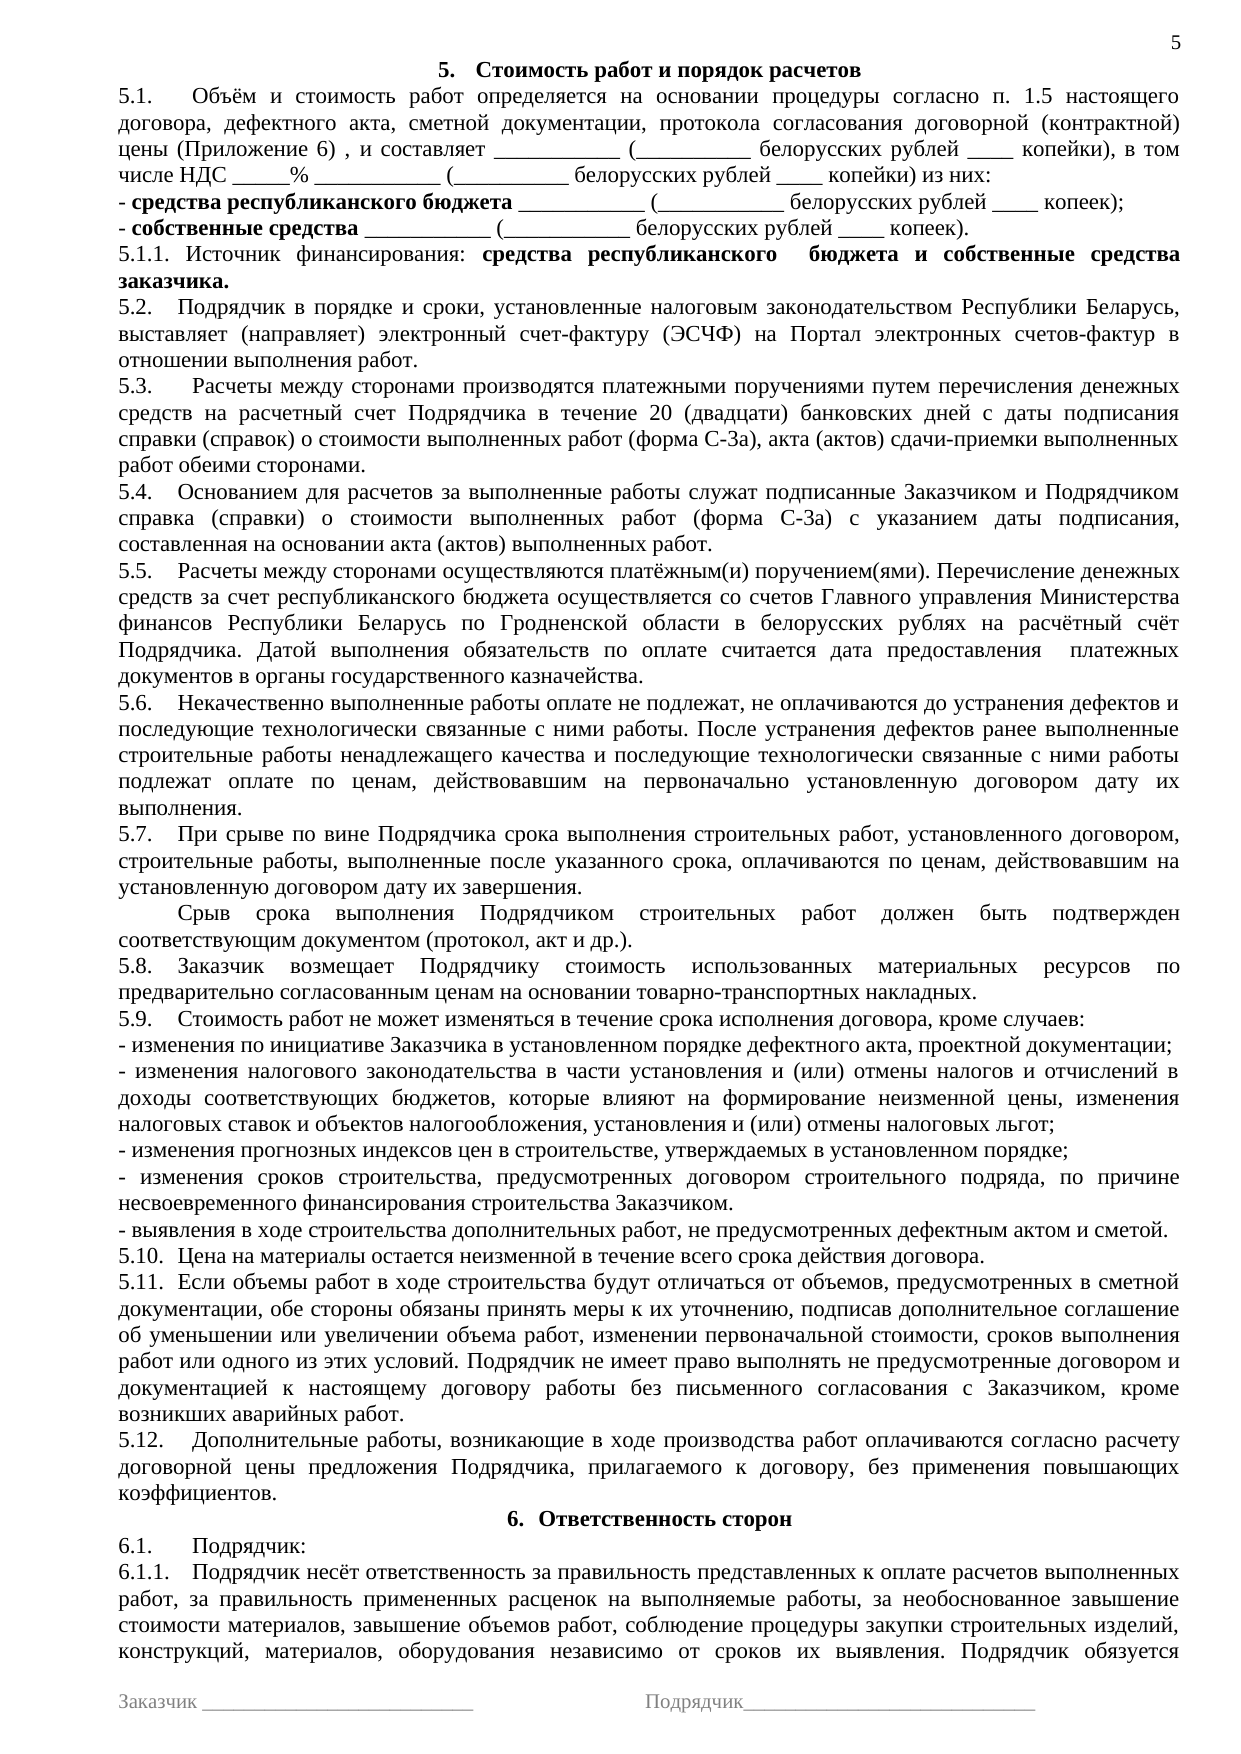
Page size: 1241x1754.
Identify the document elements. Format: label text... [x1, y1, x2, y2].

list Стоимость работ не может изменяться в течение срока исполнения договора, кроме случаев: [118, 1005, 1181, 1031]
text - изменения по инициативе Заказчика в установленном порядке дефектного акта, проектной документации; [118, 1031, 1181, 1057]
text - средства республиканского бюджета ___________ (___________ белорусских рублей ____ копеек); [118, 188, 1181, 214]
text - изменения прогнозных индексов цен в строительстве, утверждаемых в установленном порядке; [118, 1137, 1181, 1163]
list Расчеты между сторонами осуществляются платёжным(и) поручением(ями). Перечисление денежных средств за счет республиканского бюджета осуществляется со счетов Главного управления Министерства финансов Республики Беларусь по Гродненской области в белорусских рублях на расчётный счёт Подрядчика. Датой выполнения обязательств по оплате считается дата предоставления платежных документов в органы государственного казначейства. [118, 557, 1181, 688]
list Дополнительные работы, возникающие в ходе производства работ оплачиваются согласно расчету договорной цены предложения Подрядчика, прилагаемого к договору, без применения повышающих коэффициентов. [118, 1426, 1181, 1506]
text - выявления в ходе строительства дополнительных работ, не предусмотренных дефектным актом и сметой. [118, 1216, 1181, 1242]
text Срыв срока выполнения Подрядчиком строительных работ должен быть подтвержден соответствующим документом (протокол, акт и др.). [118, 899, 1181, 952]
text - собственные средства ___________ (___________ белорусских рублей ____ копеек). [118, 214, 1181, 241]
text 5.1.1. Источник финансирования: средства республиканского бюджета и собственные средства заказчика. [118, 241, 1181, 293]
text - изменения налогового законодательства в части установления и (или) отмены налогов и отчислений в доходы соответствующих бюджетов, которые влияют на формирование неизменной цены, изменения налоговых ставок и объектов налогообложения, установления и (или) отмены налоговых льгот; [118, 1057, 1181, 1137]
list Стоимость работ и порядок расчетов [118, 56, 1181, 82]
list Если объемы работ в ходе строительства будут отличаться от объемов, предусмотренных в сметной документации, обе стороны обязаны принять меры к их уточнению, подписав дополнительное соглашение об уменьшении или увеличении объема работ, изменении первоначальной стоимости, сроков выполнения работ или одного из этих условий. Подрядчик не имеет право выполнять не предусмотренные договором и документацией к настоящему договору работы без письменного согласования с Заказчиком, кроме возникших аварийных работ. [118, 1268, 1181, 1426]
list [118, 1558, 1181, 1664]
list Цена на материалы остается неизменной в течение всего срока действия договора. [118, 1242, 1181, 1268]
list Заказчик возмещает Подрядчику стоимость использованных материальных ресурсов по предварительно согласованным ценам на основании товарно-транспортных накладных. [118, 952, 1181, 1005]
text - изменения сроков строительства, предусмотренных договором строительного подряда, по причине несвоевременного финансирования строительства Заказчиком. [118, 1163, 1181, 1216]
list Некачественно выполненные работы оплате не подлежат, не оплачиваются до устранения дефектов и последующие технологически связанные с ними работы. После устранения дефектов ранее выполненные строительные работы ненадлежащего качества и последующие технологически связанные с ними работы подлежат оплате по ценам, действовавшим на первоначально установленную договором дату их выполнения. [118, 688, 1181, 820]
list Ответственность сторон [118, 1506, 1181, 1532]
list Объём и стоимость работ определяется на основании процедуры согласно п. 1.5 настоящего договора, дефектного акта, сметной документации, протокола согласования договорной (контрактной) цены (Приложение 6) , и составляет ___________ (__________ белорусских рублей ____ копейки), в том числе НДС _____% ___________ (__________ белорусских рублей ____ копейки) из них: [118, 82, 1181, 188]
list Подрядчик в порядке и сроки, установленные налоговым законодательством Республики Беларусь, выставляет (направляет) электронный счет-фактуру (ЭСЧФ) на Портал электронных счетов-фактур в отношении выполнения работ. [118, 293, 1181, 372]
list Основанием для расчетов за выполненные работы служат подписанные Заказчиком и Подрядчиком справка (справки) о стоимости выполненных работ (форма С-3а) с указанием даты подписания, составленная на основании акта (актов) выполненных работ. [118, 478, 1181, 557]
list Подрядчик: [118, 1532, 1181, 1558]
list При срыве по вине Подрядчика срока выполнения строительных работ, установленного договором, строительные работы, выполненные после указанного срока, оплачиваются по ценам, действовавшим на установленную договором дату их завершения. [118, 820, 1181, 899]
list Расчеты между сторонами производятся платежными поручениями путем перечисления денежных средств на расчетный счет Подрядчика в течение 20 (двадцати) банковских дней с даты подписания справки (справок) о стоимости выполненных работ (форма С-3а), акта (актов) сдачи-приемки выполненных работ обеими сторонами. [118, 372, 1181, 478]
